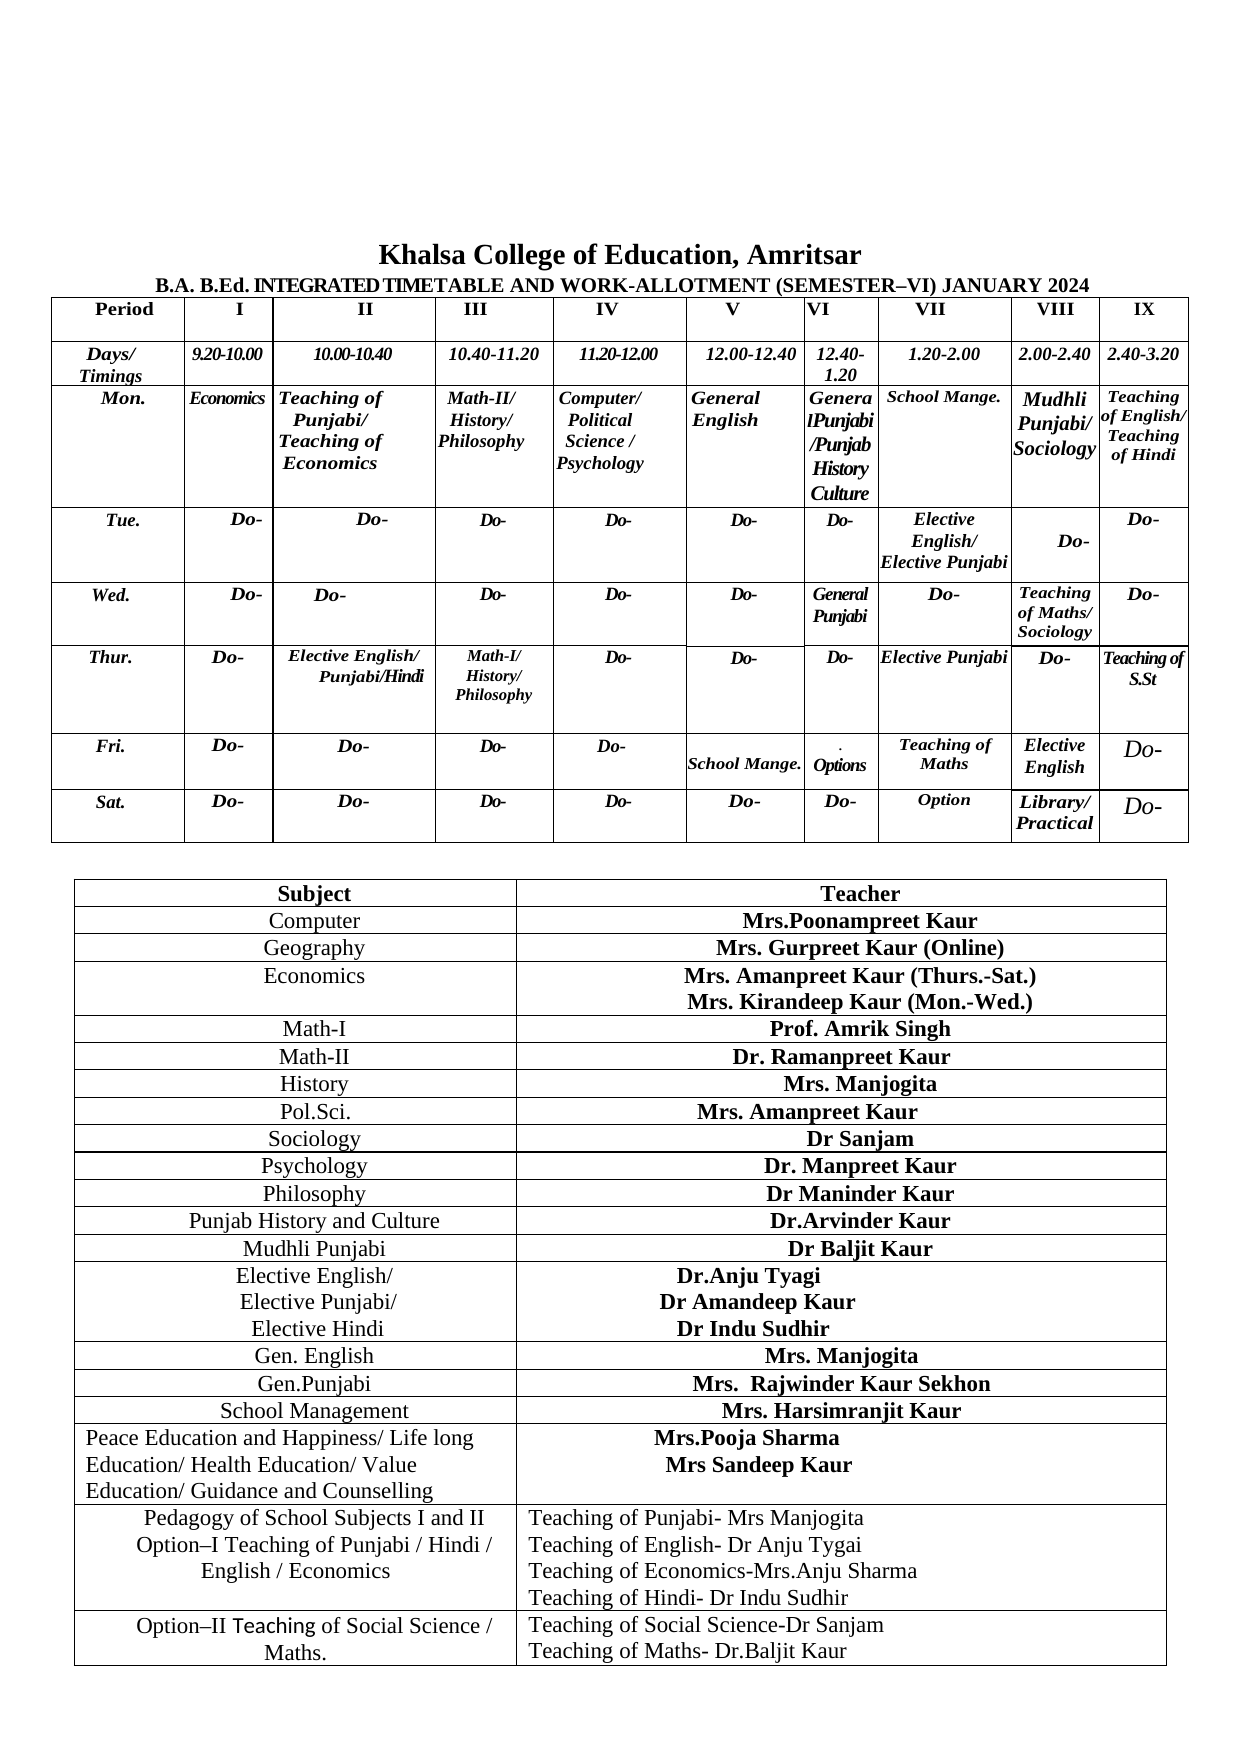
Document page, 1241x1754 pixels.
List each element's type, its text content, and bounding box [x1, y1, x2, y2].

table_cell Mrs.Poonampreet Kaur [517, 907, 1166, 933]
table_cell Do- [687, 583, 804, 646]
table_cell Do- [879, 583, 1011, 645]
table_cell Do- [554, 790, 686, 842]
table_header I [185, 298, 272, 341]
table_cell Mudhli Punjabi [75, 1235, 516, 1261]
table_cell Do- [805, 790, 878, 842]
table_cell Peace Education and Happiness/ Life long Education/ Health Education/ Value Education/ Guidance and Counselling [75, 1424, 516, 1503]
table_cell Elective Punjabi [879, 646, 1011, 733]
table_header VIII [1012, 298, 1099, 341]
table_cell Dr. Manpreet Kaur [517, 1153, 1166, 1179]
table_cell Math-II [75, 1043, 516, 1069]
table_cell Dr.Anju Tyagi Dr Amandeep Kaur Dr Indu Sudhir [517, 1262, 1166, 1341]
table_cell Punjab History and Culture [75, 1207, 516, 1234]
table_cell Do- [554, 734, 686, 789]
table_cell Elective English/ Elective Punjabi [879, 508, 1011, 582]
table_cell Do- [1100, 583, 1188, 645]
table_cell Math-I [75, 1016, 516, 1042]
table_cell Elective English/ Elective Punjabi/ Elective Hindi [75, 1262, 516, 1341]
table_cell Psychology [75, 1153, 516, 1179]
table_cell Do- [1100, 734, 1188, 789]
table_cell Do- [274, 583, 435, 645]
text Khalsa College of Education, Amritsar [150, 237, 1090, 271]
table_cell Do- [436, 734, 553, 789]
table_cell Option [879, 790, 1011, 842]
table_cell Mrs. Harsimranjit Kaur [517, 1397, 1166, 1423]
table_cell Do- [185, 508, 272, 582]
table_cell Gen. English [75, 1342, 516, 1368]
table_header VII [879, 298, 1011, 341]
table_cell Dr Maninder Kaur [517, 1180, 1166, 1206]
table_cell 10.00-10.40 [274, 342, 435, 385]
table_cell Do- [687, 508, 804, 582]
table_cell Teaching of Maths/ Sociology [1012, 583, 1099, 645]
table_cell Do- [687, 790, 804, 842]
table_cell Do- [274, 508, 435, 582]
table_header IV [554, 298, 686, 341]
table_cell Do- [1012, 508, 1099, 582]
table_cell Teaching of S.St [1100, 647, 1188, 733]
table_cell 1.20-2.00 [879, 342, 1011, 385]
table_cell Mrs. Gurpreet Kaur (Online) [517, 934, 1166, 961]
table_cell Do- [436, 508, 553, 582]
table_cell Do- [554, 583, 686, 645]
table_cell Mrs. Manjogita [517, 1342, 1166, 1368]
table_cell Tue. [52, 508, 184, 582]
table_cell Do- [1100, 791, 1188, 842]
table_cell Computer [75, 907, 516, 933]
table_cell 2.40-3.20 [1100, 342, 1188, 385]
table_header III [436, 298, 553, 341]
table_cell Elective English [1012, 734, 1099, 789]
table_cell Fri. [52, 734, 184, 789]
table_cell Do- [274, 790, 435, 842]
table_cell Mrs. Rajwinder Kaur Sekhon [517, 1370, 1166, 1396]
table_cell 10.40-11.20 [436, 342, 553, 385]
table_cell Economics [75, 962, 516, 1014]
table_header VI [805, 298, 878, 341]
table_cell Library/ Practical [1012, 791, 1099, 842]
table_cell Teaching of English/ Teaching of Hindi [1100, 386, 1188, 507]
table_cell Mon. [52, 386, 184, 507]
text B.A. B.Ed. INTEGRATED TIMETABLE AND WORK-ALLOTMENT (SEMESTER–VI) JANUARY 2024 [150, 273, 1090, 297]
table_cell Do- [554, 646, 686, 733]
table_cell Dr.Arvinder Kaur [517, 1207, 1166, 1234]
table_cell . Options [805, 734, 878, 789]
table_cell Do- [1012, 647, 1099, 733]
table_cell Pedagogy of School Subjects I and II Option–I Teaching of Punjabi / Hindi / English / Economics [75, 1505, 516, 1610]
table_cell Days/ Timings [52, 342, 184, 385]
table_cell Do- [185, 583, 272, 645]
table_cell Dr Baljit Kaur [517, 1235, 1166, 1261]
table_cell Teaching of Punjabi/ Teaching of Economics [274, 386, 435, 507]
table_header Teacher [517, 880, 1166, 906]
table_cell Do- [554, 508, 686, 582]
table_cell Mrs. Manjogita [517, 1070, 1166, 1097]
table_cell Do- [436, 790, 553, 842]
table_cell Do- [1100, 508, 1188, 582]
table_cell Philosophy [75, 1180, 516, 1206]
table_cell Teaching of Maths [879, 734, 1011, 789]
table_cell Teaching of Social Science-Dr Sanjam Teaching of Maths- Dr.Baljit Kaur [517, 1611, 1166, 1665]
table_cell General Punjabi [805, 583, 878, 645]
table_cell Do- [185, 734, 272, 789]
table_cell School Management [75, 1397, 516, 1423]
table_cell Teaching of Punjabi- Mrs Manjogita Teaching of English- Dr Anju Tygai Teaching of Economics-Mrs.Anju Sharma Teaching of Hindi- Dr Indu Sudhir [517, 1505, 1166, 1610]
table_cell Math-I/ History/ Philosophy [436, 646, 553, 733]
table_cell Do- [687, 647, 804, 733]
table_header IX [1100, 298, 1188, 341]
table_header V [687, 298, 804, 341]
table_cell Dr. Ramanpreet Kaur [517, 1043, 1166, 1069]
table_cell Mrs.Pooja Sharma Mrs Sandeep Kaur [517, 1424, 1166, 1503]
table_cell Do- [436, 583, 553, 645]
table_cell Mrs. Amanpreet Kaur [517, 1098, 1166, 1124]
table_cell Prof. Amrik Singh [517, 1016, 1166, 1042]
table_cell History [75, 1070, 516, 1097]
table_cell 9.20-10.00 [185, 342, 272, 385]
table_cell Option–II Teaching of Social Science / Maths. [75, 1611, 516, 1665]
table_cell Sociology [75, 1125, 516, 1151]
table_cell Thur. [52, 646, 184, 733]
table_cell Do- [805, 508, 878, 582]
table_cell Computer/ Political Science / Psychology [554, 386, 686, 507]
table_cell Mrs. Amanpreet Kaur (Thurs.-Sat.) Mrs. Kirandeep Kaur (Mon.-Wed.) [517, 962, 1166, 1014]
table_cell GeneralPunjabi/Punjab History Culture [805, 386, 878, 507]
table_cell 12.40-1.20 [805, 342, 878, 385]
table_cell Geography [75, 934, 516, 961]
table_cell Do- [185, 790, 272, 842]
table_cell Do- [805, 646, 878, 733]
table_cell Pol.Sci. [75, 1098, 516, 1124]
table_cell 11.20-12.00 [554, 342, 686, 385]
table_cell Do- [274, 734, 435, 789]
table_cell 12.00-12.40 [687, 342, 804, 385]
table_cell Economics [185, 386, 272, 507]
table_cell Do- [185, 646, 272, 733]
table_cell Wed. [52, 583, 184, 645]
table_header Subject [75, 880, 516, 906]
table_cell School Mange. [687, 734, 804, 789]
table_cell General English [687, 386, 804, 507]
table_cell Sat. [52, 790, 184, 842]
table_header Period [52, 298, 184, 341]
table_cell Mudhli Punjabi/ Sociology [1012, 386, 1099, 507]
table_cell Math-II/ History/ Philosophy [436, 386, 553, 507]
table_cell Elective English/ Punjabi/Hindi [274, 646, 435, 733]
table_header II [274, 298, 435, 341]
table_cell 2.00-2.40 [1012, 342, 1099, 385]
table_cell Dr Sanjam [517, 1125, 1166, 1151]
table_cell School Mange. [879, 386, 1011, 507]
table_cell Gen.Punjabi [75, 1370, 516, 1396]
